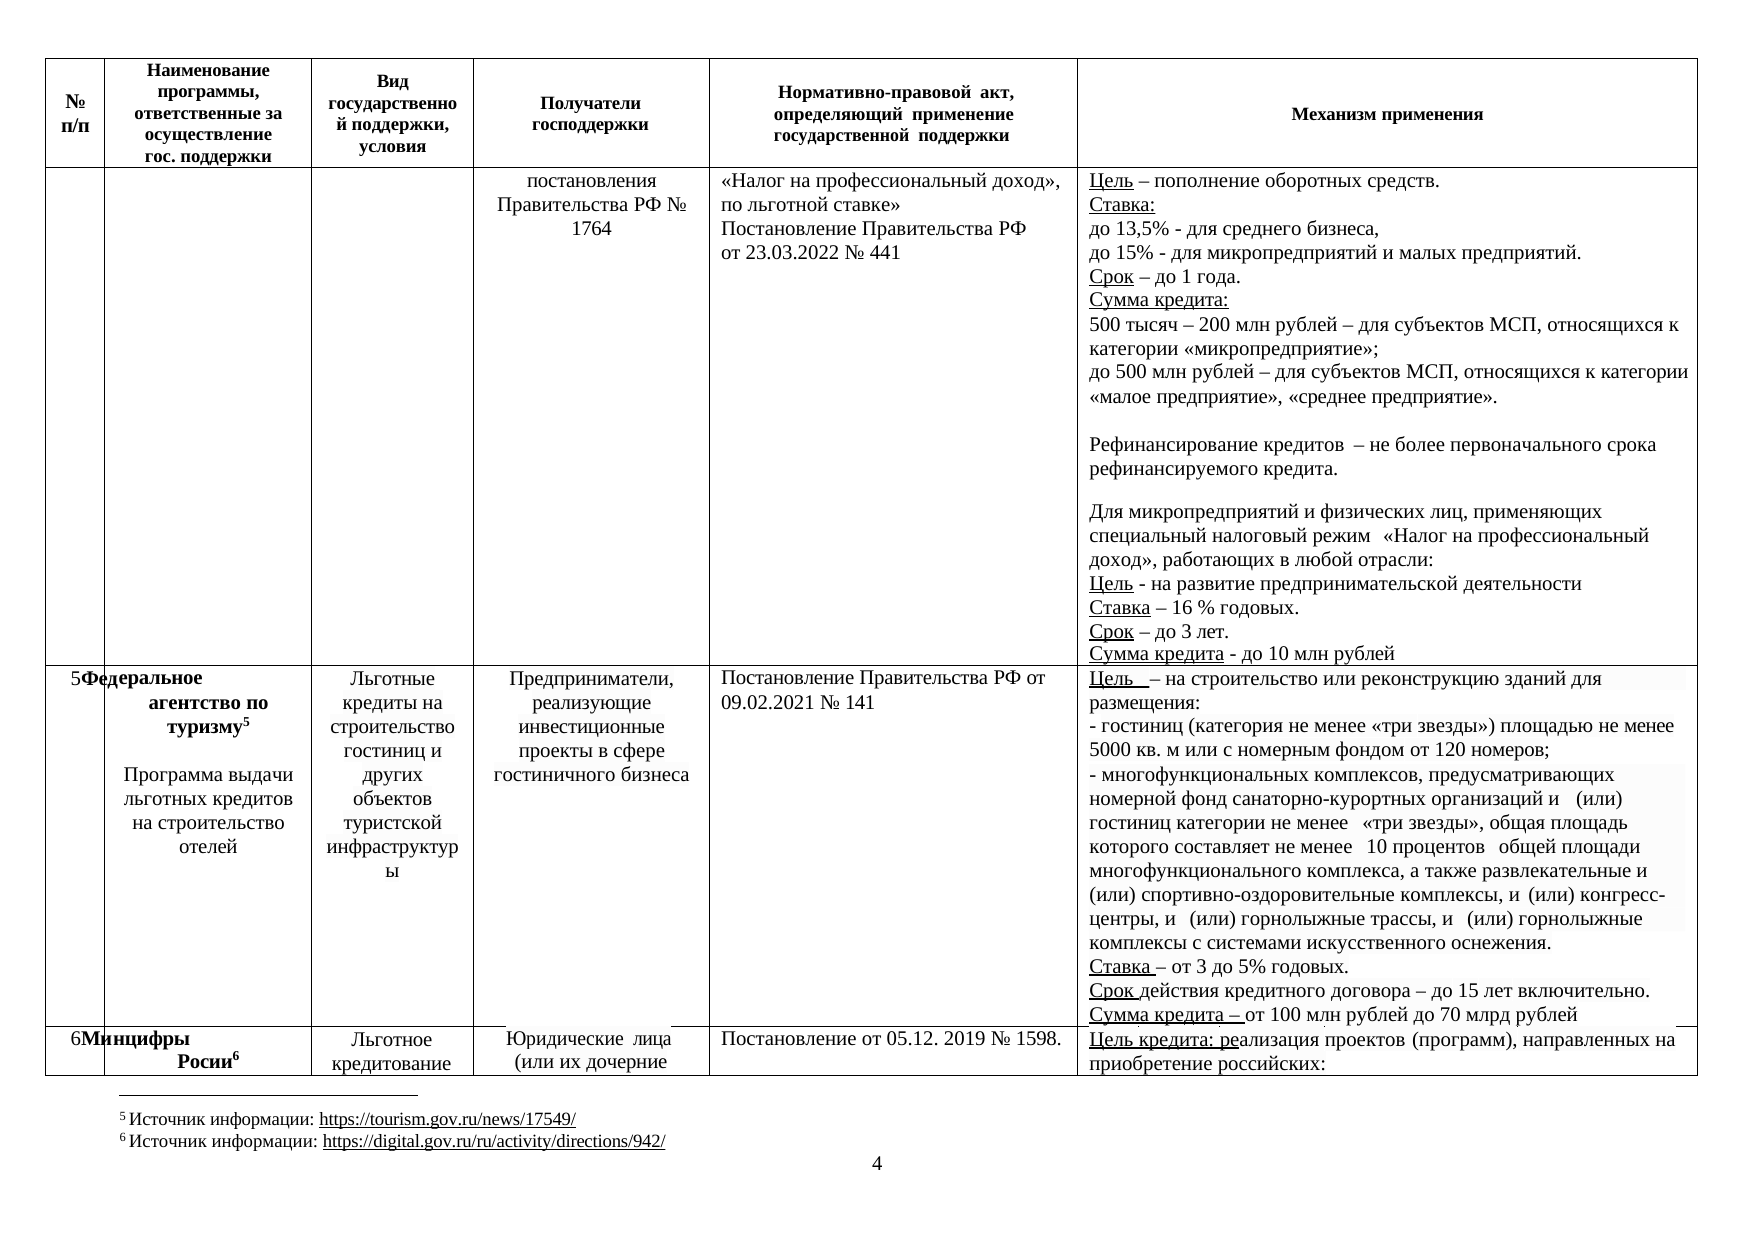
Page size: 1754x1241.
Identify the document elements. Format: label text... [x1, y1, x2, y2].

table_cell постановления Правительства РФ № 1764 [474, 168, 709, 665]
table_cell нцифры Росии6 [105, 1027, 311, 1075]
table_header Получатели господдержки [474, 59, 709, 167]
text 6 Источник информации: https://digital.gov.ru/ru/activity/directions/942/ [119, 1130, 1708, 1152]
table_cell Юридические лица (или их дочерние [474, 1027, 709, 1075]
table_cell Цель кредита: реализация проектов (программ), направленных на приобретение российских: [1326, 1027, 1697, 1075]
table_header Нормативно-правовой акт, определяющий применение государственной поддержки [710, 59, 1077, 167]
table_header Механизм применения [1078, 59, 1697, 167]
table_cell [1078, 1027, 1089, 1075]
table_cell еральное агентство по туризму5 Программа выдачи льготных кредитов на строительство отелей [105, 666, 311, 1026]
table_cell 6Ми [46, 1027, 104, 1075]
table_cell Цель – на строительство или реконструкцию зданий для размещения: гостиниц (категория не менее «три звезды») площадью не менее 5000 кв. м или с номерным фондом от 120 номеров; многофункциональных комплексов, предусматривающих номерной фонд санаторно-курортных организаций и (или) гостиниц категории не менее «три звезды», общая площадь которого составляет не менее 10 процентов общей площади многофункционального комплекса, а также развлекательные и (или) спортивно-оздоровительные комплексы, и (или) конгресс- центры, и (или) горнолыжные трассы, и (или) горнолыжные комплексы с системами искусственного оснежения. Ставка – от 3 до 5% годовых. Срок действия кредитного договора – до 15 лет включительно. Сумма кредита – от 100 млн рублей до 70 млрд рублей [1078, 666, 1697, 1026]
table_header Наименование программы, ответственные за осуществление гос. поддержки [105, 59, 311, 167]
table_header Вид государственно й поддержки, условия [312, 59, 473, 167]
text 5 Источник информации: https://tourism.gov.ru/news/17549/ [119, 1109, 1708, 1130]
table_cell Постановление от 05.12. 2019 № 1598. [710, 1027, 1077, 1075]
table_header № п/п [46, 59, 104, 167]
table_cell [312, 168, 473, 665]
table_cell Постановление Правительства РФ от 09.02.2021 № 141 [710, 666, 1077, 1026]
table_cell Предприниматели, реализующие инвестиционные проекты в сфере гостиничного бизнеса [474, 666, 709, 1026]
table_cell Цель – пополнение оборотных средств. Ставка: до 13,5% - для среднего бизнеса, до 15% - для микропредприятий и малых предприятий. Срок – до 1 года. Сумма кредита: 500 тысяч – 200 млн рублей – для субъектов МСП, относящихся к категории «микропредприятие»; до 500 млн рублей – для субъектов МСП, относящихся к категории «малое предприятие», «среднее предприятие». Рефинансирование кредитов – не более первоначального срока рефинансируемого кредита. Для микропредприятий и физических лиц, применяющих специальный налоговый режим «Налог на профессиональный доход», работающих в любой отрасли: Цель - на развитие предпринимательской деятельности Ставка – 16 % годовых. Срок – до 3 лет. Сумма кредита - до 10 млн рублей [1078, 168, 1697, 665]
table_cell 5Фед [46, 666, 104, 1026]
table_cell Льготное кредитование [312, 1027, 473, 1075]
table_cell Льготные кредиты на строительство гостиниц и других объектов туристской инфраструктур ы [312, 666, 473, 1026]
table_cell «Налог на профессиональный доход», по льготной ставке» Постановление Правительства РФ от 23.03.2022 № 441 [710, 168, 1077, 665]
table_cell [46, 168, 104, 665]
table_cell [105, 168, 311, 665]
